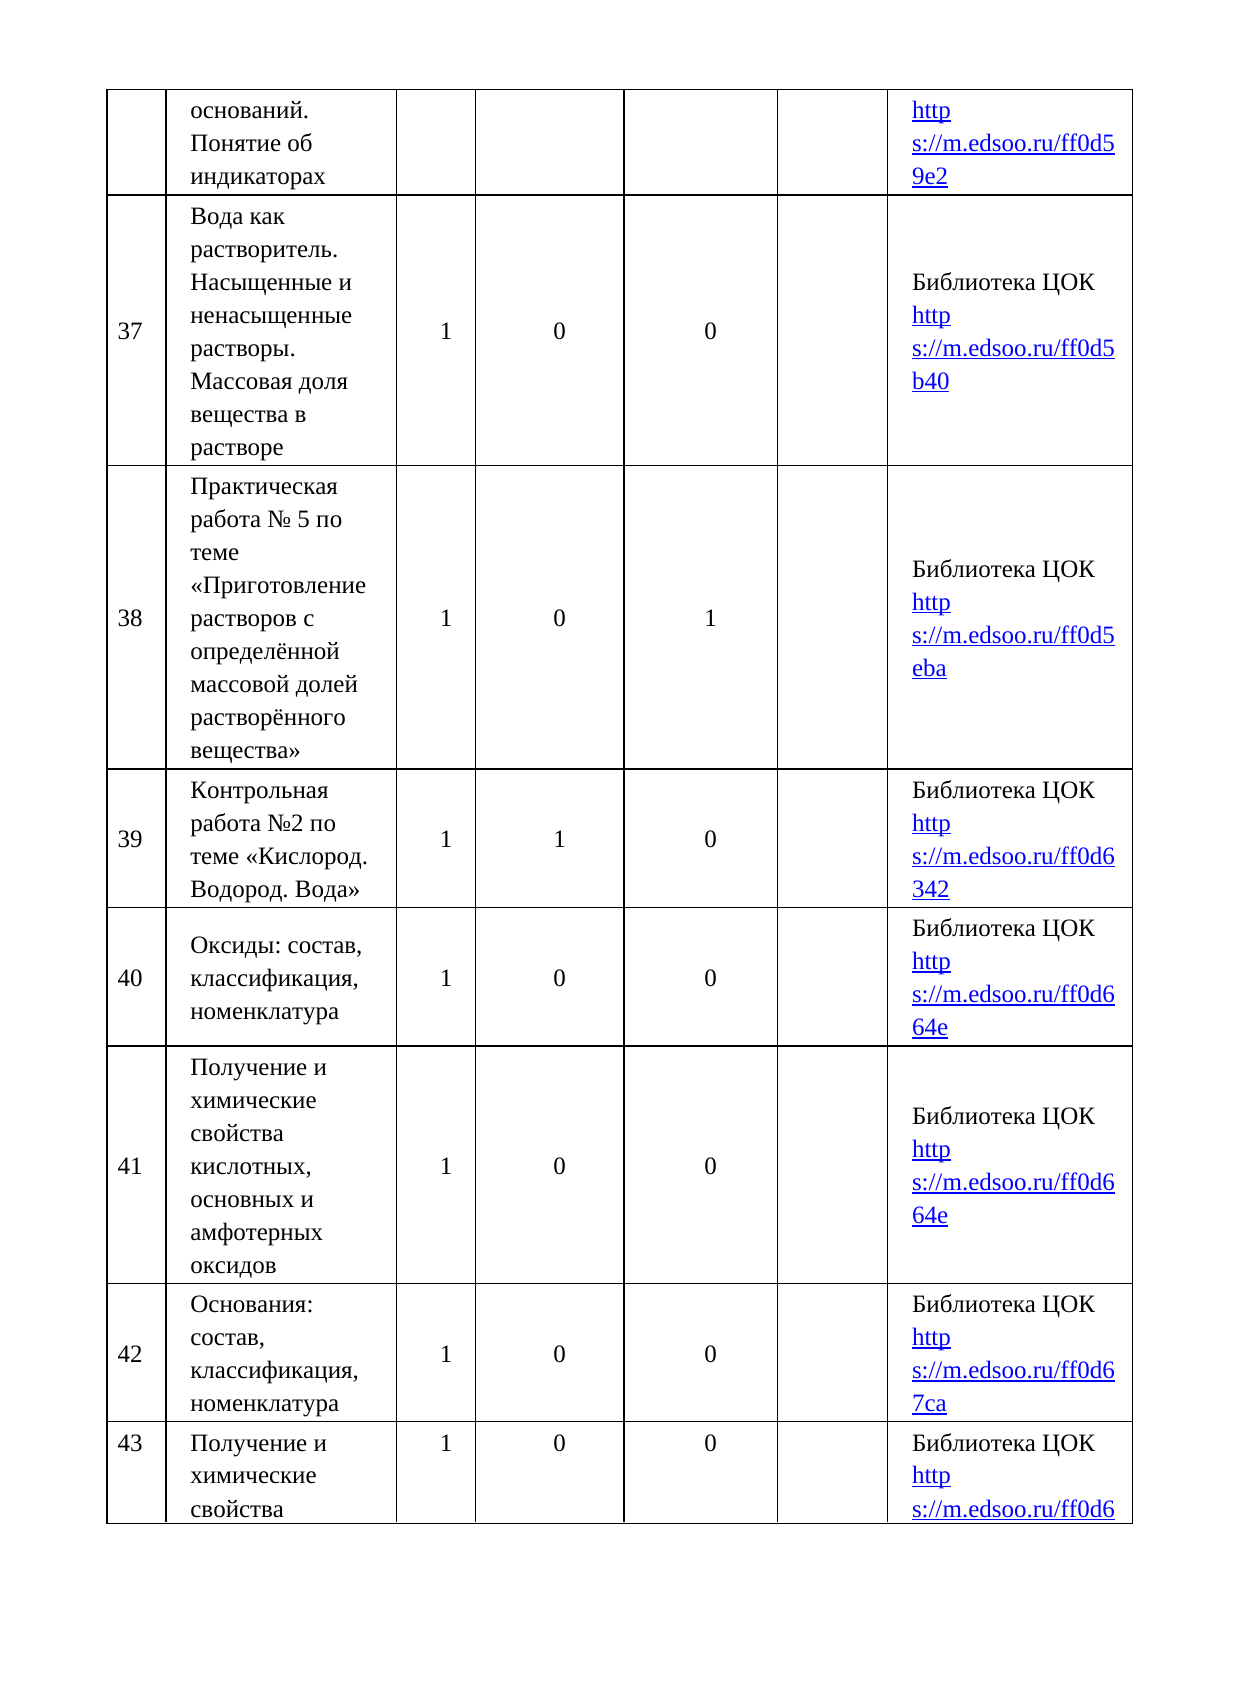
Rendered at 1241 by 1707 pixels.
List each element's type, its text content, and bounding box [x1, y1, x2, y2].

table_cell Библиотека ЦОК https://m.edsoo.ru/ff0d5b40 [888, 196, 1132, 464]
table_cell 38 [108, 466, 165, 768]
table_cell 1 [476, 770, 623, 906]
table_cell 0 [625, 90, 777, 194]
table_cell Библиотека ЦОК https://m.edsoo.ru/ff0d664e [888, 908, 1132, 1045]
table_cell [888, 1284, 1132, 1421]
table_cell 0 [476, 1422, 623, 1522]
table_cell Основания: состав, классификация, номенклатура [167, 1284, 396, 1421]
table_cell 0 [476, 1284, 623, 1421]
table_cell 41 [108, 1047, 165, 1282]
table_cell 0 [476, 90, 623, 194]
table_cell Библиотека ЦОК https://m.edsoo.ru/ff0d5eba [888, 466, 1132, 768]
table_cell Библиотека ЦОК https://m.edsoo.ru/ff0d664e [888, 1047, 1132, 1282]
table_cell [778, 908, 887, 1045]
table_cell 1 [397, 770, 475, 906]
table_cell 0 [476, 1047, 623, 1282]
table_cell [778, 466, 887, 768]
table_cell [888, 1422, 1132, 1522]
table_cell 0 [625, 908, 777, 1045]
table_cell [778, 90, 887, 194]
table_cell 42 [108, 1284, 165, 1421]
table_cell Оксиды: состав, классификация, номенклатура [167, 908, 396, 1045]
table_cell 36 [108, 90, 165, 194]
table_cell Библиотека ЦОК https://m.edsoo.ru/ff0d6342 [888, 770, 1132, 906]
table_cell 37 [108, 196, 165, 464]
table_cell Практическая работа № 5 по теме «Приготовление растворов с определённой массовой долей растворённого вещества» [167, 466, 396, 768]
table_cell 1 [397, 1284, 475, 1421]
table_cell 43 [108, 1422, 165, 1522]
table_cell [167, 90, 396, 194]
table_cell 0 [625, 1422, 777, 1522]
table_cell Вода как растворитель. Насыщенные и ненасыщенные растворы. Массовая доля вещества в растворе [167, 196, 396, 464]
table_cell 1 [625, 466, 777, 768]
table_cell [167, 1422, 396, 1522]
table_cell 1 [397, 90, 475, 194]
table_cell [778, 196, 887, 464]
table_cell 0 [625, 196, 777, 464]
table_cell 1 [397, 466, 475, 768]
table_cell 1 [397, 196, 475, 464]
table_cell [778, 770, 887, 906]
table_cell [778, 1047, 887, 1282]
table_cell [888, 90, 1132, 194]
table_cell 1 [397, 1422, 475, 1522]
table_cell 1 [397, 1047, 475, 1282]
table_cell 0 [625, 1284, 777, 1421]
table_cell [778, 1284, 887, 1421]
table_cell 0 [625, 770, 777, 906]
table_cell [778, 1422, 887, 1522]
table_cell Контрольная работа №2 по теме «Кислород. Водород. Вода» [167, 770, 396, 906]
table_cell 40 [108, 908, 165, 1045]
table_cell 39 [108, 770, 165, 906]
table_cell 0 [476, 466, 623, 768]
table_cell 0 [625, 1047, 777, 1282]
table_cell 0 [476, 196, 623, 464]
table_cell 1 [397, 908, 475, 1045]
table_cell Получение и химические свойства кислотных, основных и амфотерных оксидов [167, 1047, 396, 1282]
table_cell 0 [476, 908, 623, 1045]
